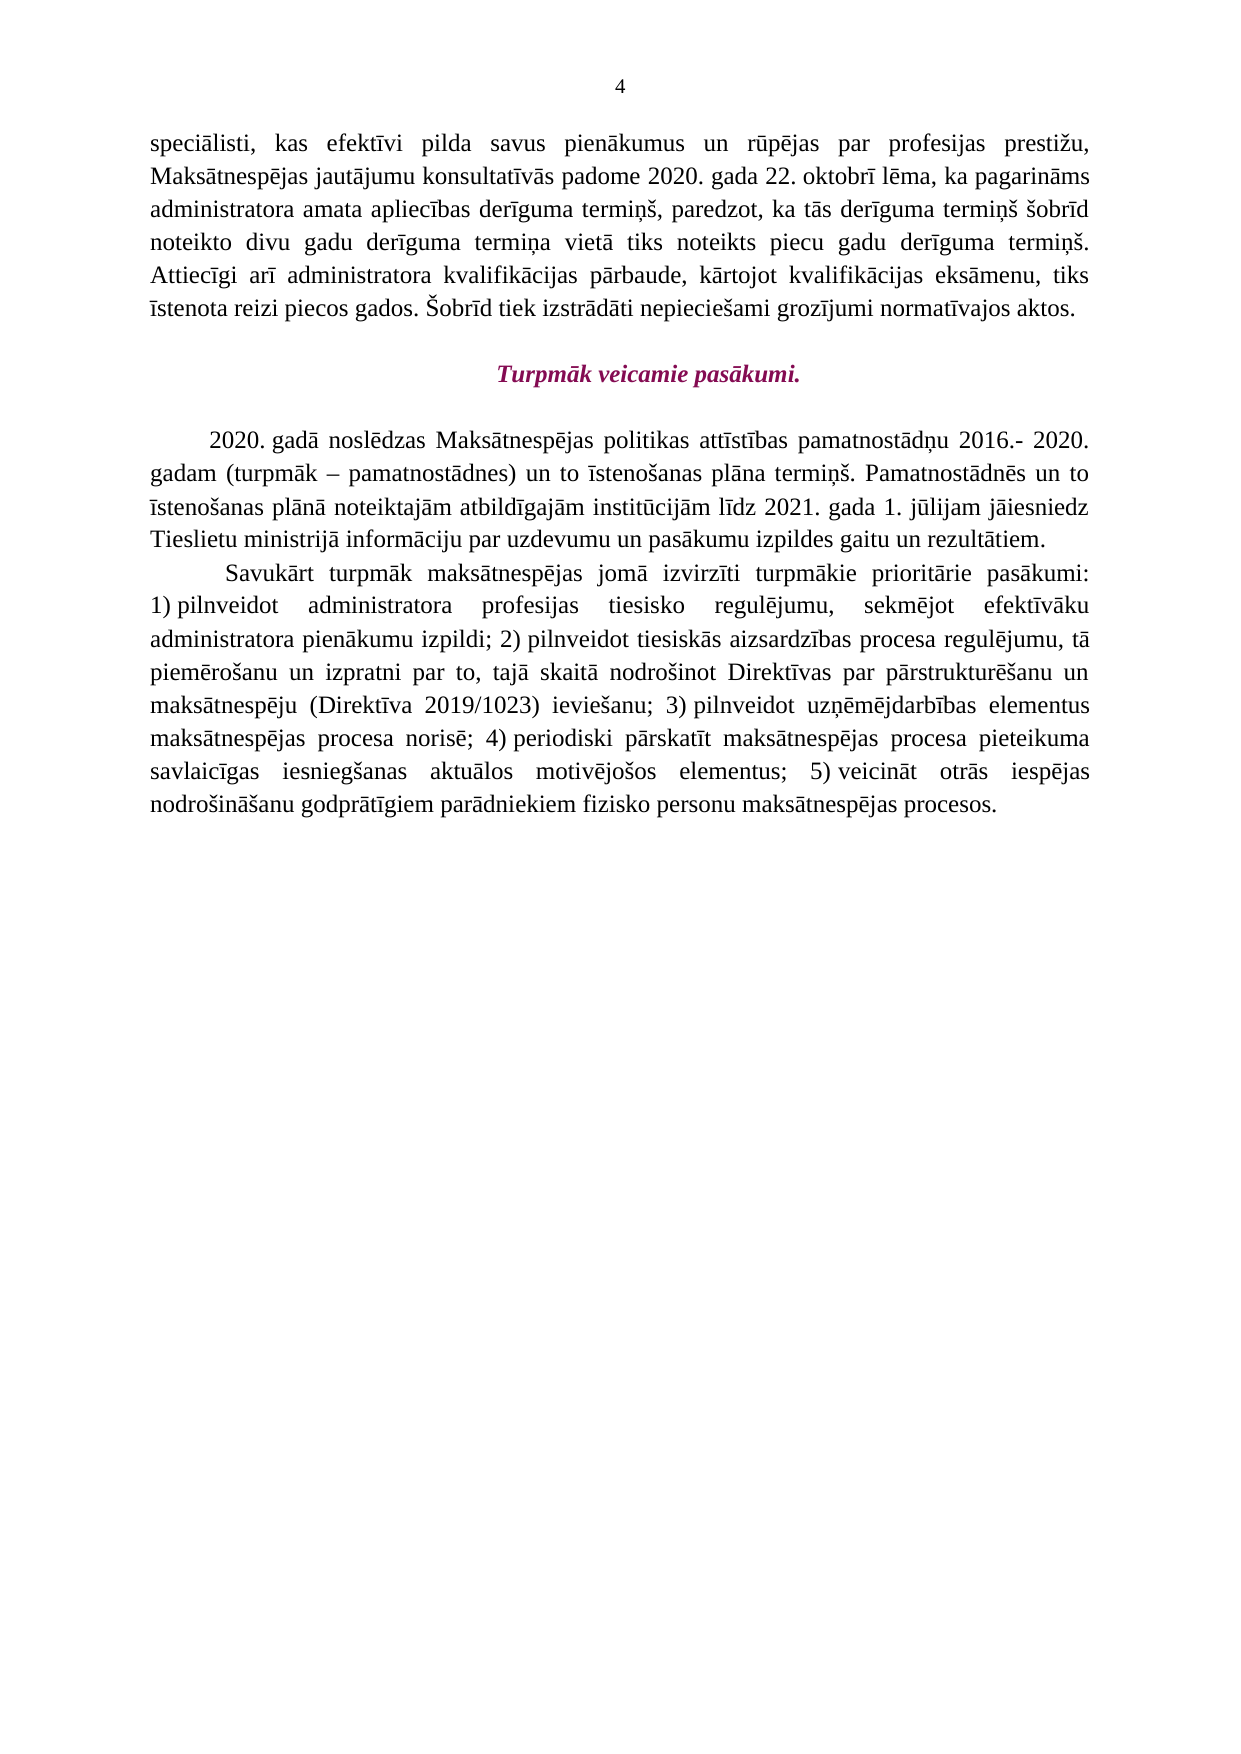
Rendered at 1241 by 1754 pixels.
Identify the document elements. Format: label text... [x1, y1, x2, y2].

text Turpmāk veicamie pasākumi. [150, 359, 1090, 388]
text 2020. gadā noslēdzas Maksātnespējas politikas attīstības pamatnostādņu 2016.- 2020. gadam (turpmāk – pamatnostādnes) un to īstenošanas plāna termiņš. Pamatnostādnēs un to īstenošanas plānā noteiktajām atbildīgajām institūcijām līdz 2021. gada 1. jūlijam jāiesniedz Tieslietu ministrijā informāciju par uzdevumu un pasākumu izpildes gaitu un rezultātiem. [150, 426, 1090, 553]
text Savukārt turpmāk maksātnespējas jomā izvirzīti turpmākie prioritārie pasākumi: 1) pilnveidot administratora profesijas tiesisko regulējumu, sekmējot efektīvāku administratora pienākumu izpildi; 2) pilnveidot tiesiskās aizsardzības procesa regulējumu, tā piemērošanu un izpratni par to, tajā skaitā nodrošinot Direktīvas par pārstrukturēšanu un maksātnespēju (Direktīva 2019/1023) ieviešanu; 3) pilnveidot uzņēmējdarbības elementus maksātnespējas procesa norisē; 4) periodiski pārskatīt maksātnespējas procesa pieteikuma savlaicīgas iesniegšanas aktuālos motivējošos elementus; 5) veicināt otrās iespējas nodrošināšanu godprātīgiem parādniekiem fizisko personu maksātnespējas procesos. [150, 558, 1090, 817]
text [150, 128, 1090, 322]
